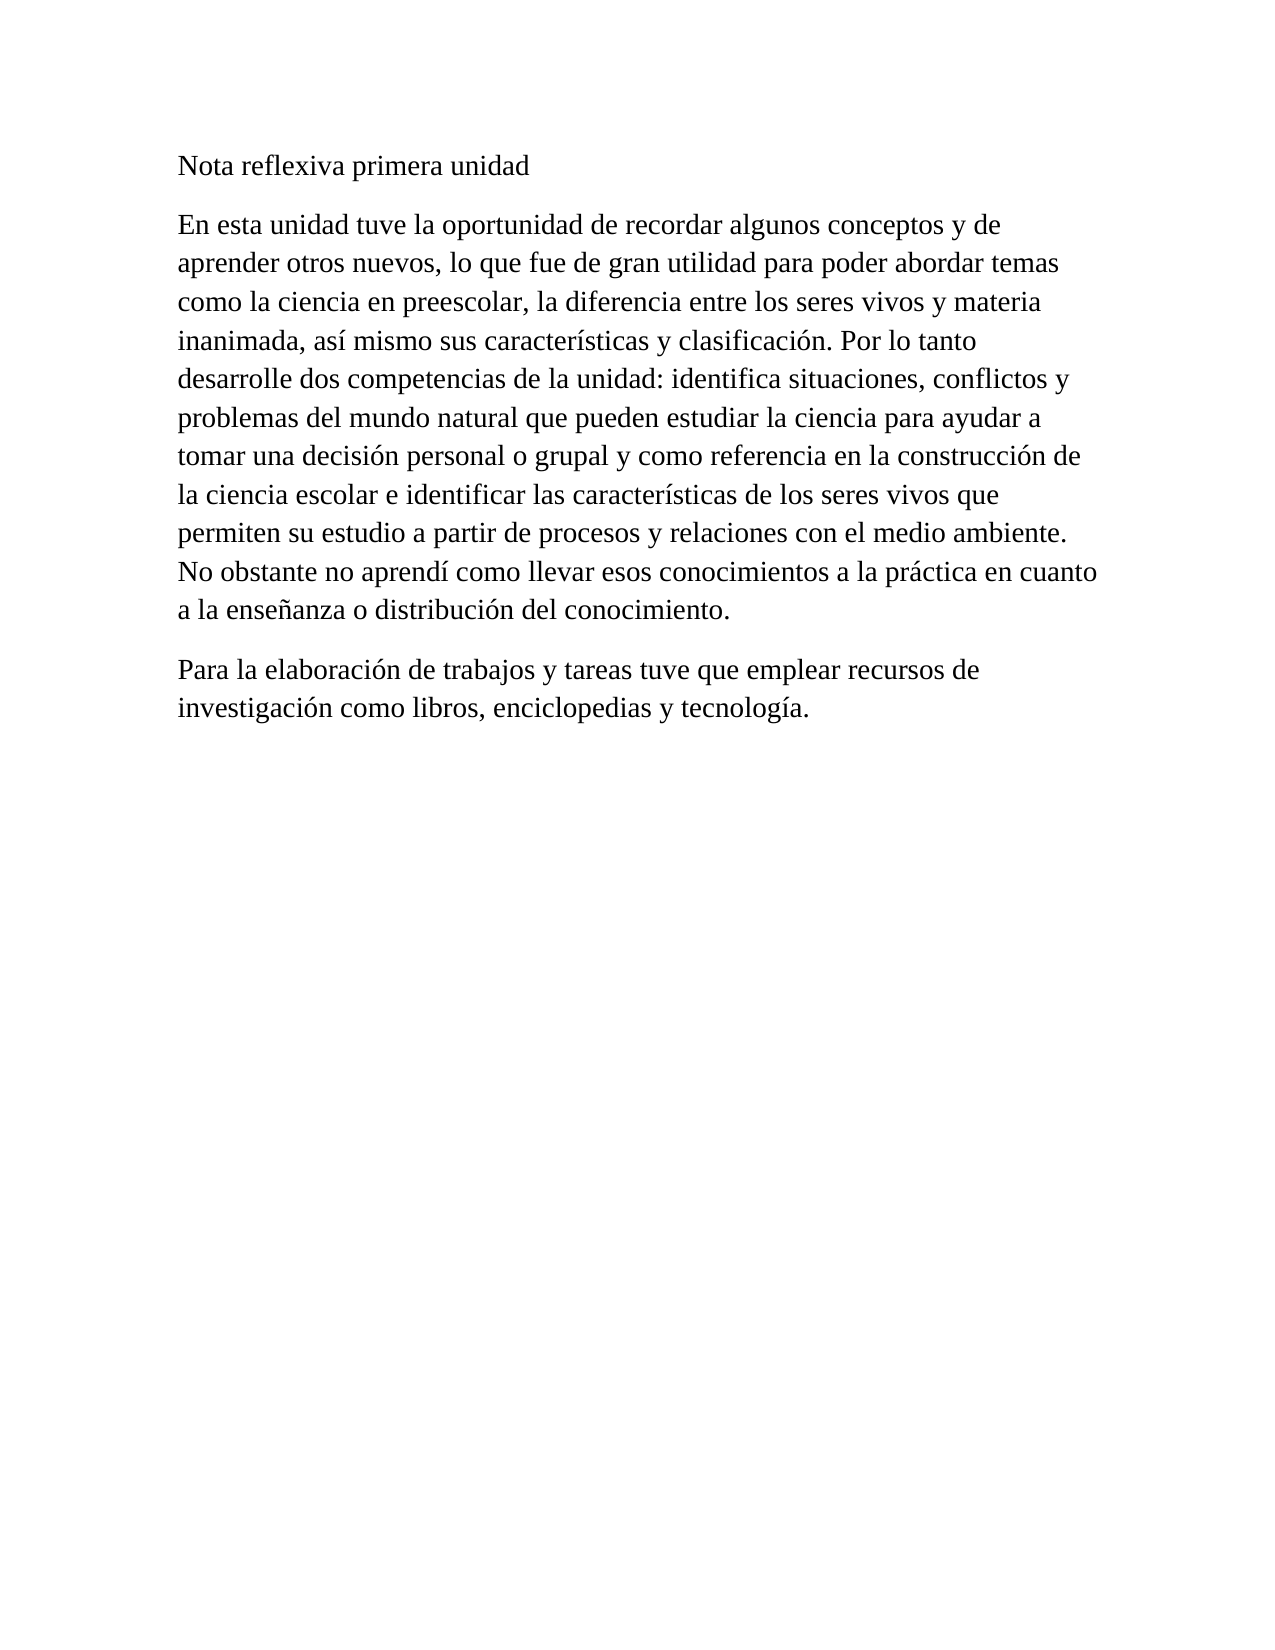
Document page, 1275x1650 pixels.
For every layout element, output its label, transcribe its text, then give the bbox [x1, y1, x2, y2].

text En esta unidad tuve la oportunidad de recordar algunos conceptos y de aprender otros nuevos, lo que fue de gran utilidad para poder abordar temas como la ciencia en preescolar, la diferencia entre los seres vivos y materia inanimada, así mismo sus características y clasificación. Por lo tanto desarrolle dos competencias de la unidad: identifica situaciones, conflictos y problemas del mundo natural que pueden estudiar la ciencia para ayudar a tomar una decisión personal o grupal y como referencia en la construcción de la ciencia escolar e identificar las características de los seres vivos que permiten su estudio a partir de procesos y relaciones con el medio ambiente. No obstante no aprendí como llevar esos conocimientos a la práctica en cuanto a la enseñanza o distribución del conocimiento. [177, 207, 1098, 626]
text Nota reflexiva primera unidad [177, 148, 1098, 181]
text Para la elaboración de trabajos y tareas tuve que emplear recursos de investigación como libros, enciclopedias y tecnología. [177, 652, 1098, 724]
